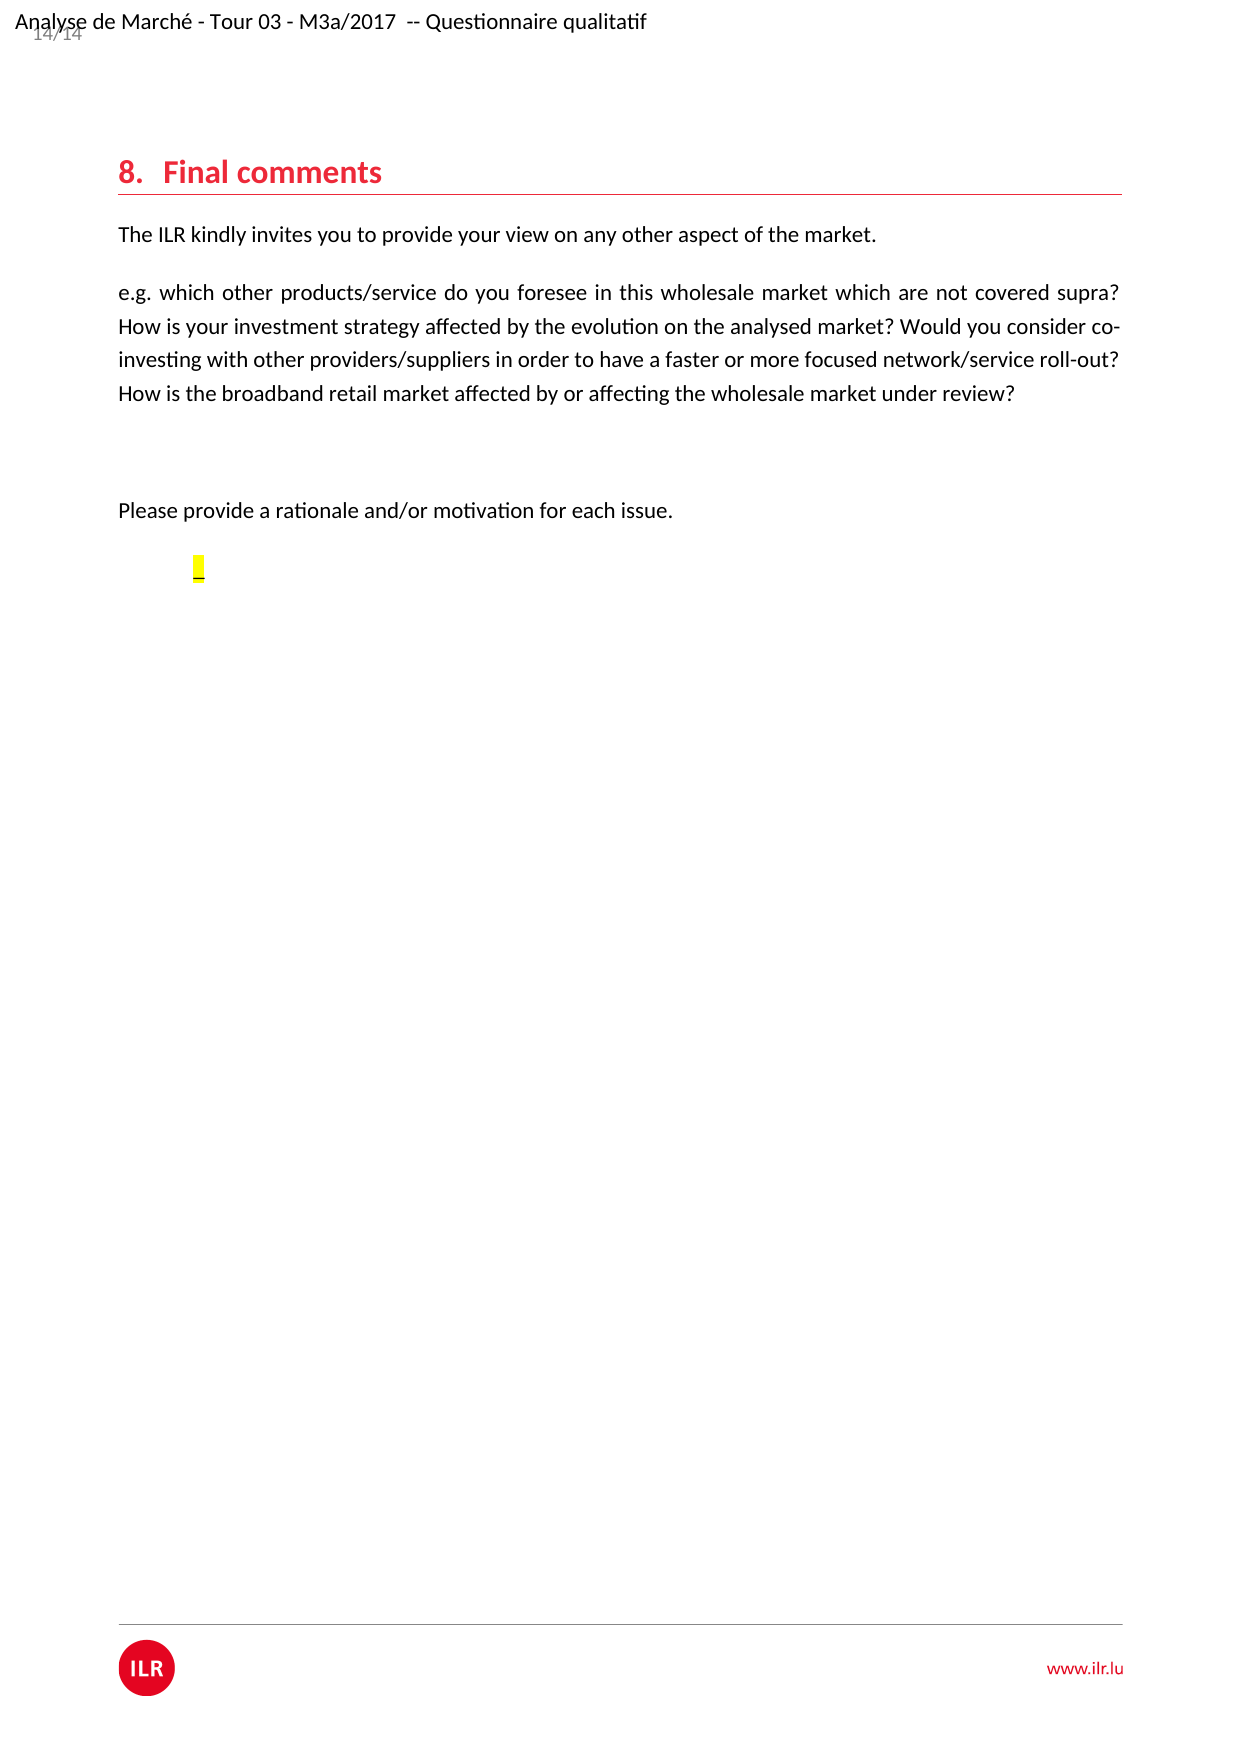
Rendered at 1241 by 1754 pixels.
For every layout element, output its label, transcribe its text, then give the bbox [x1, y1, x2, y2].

text Please provide a rationale and/or motivation for each issue. [118, 496, 1122, 524]
text e.g. which other products/service do you foresee in this wholesale market which are not covered supra? How is your investment strategy affected by the evolution on the analysed market? Would you consider co-investing with other providers/suppliers in order to have a faster or more focused network/service roll-out? How is the broadband retail market affected by or affecting the wholesale market under review? [118, 278, 1122, 407]
picture [118, 1624, 1123, 1696]
text _ [193, 554, 1122, 583]
subtitle Final comments [118, 151, 1122, 194]
text The ILR kindly invites you to provide your view on any other aspect of the market. [118, 220, 1122, 248]
